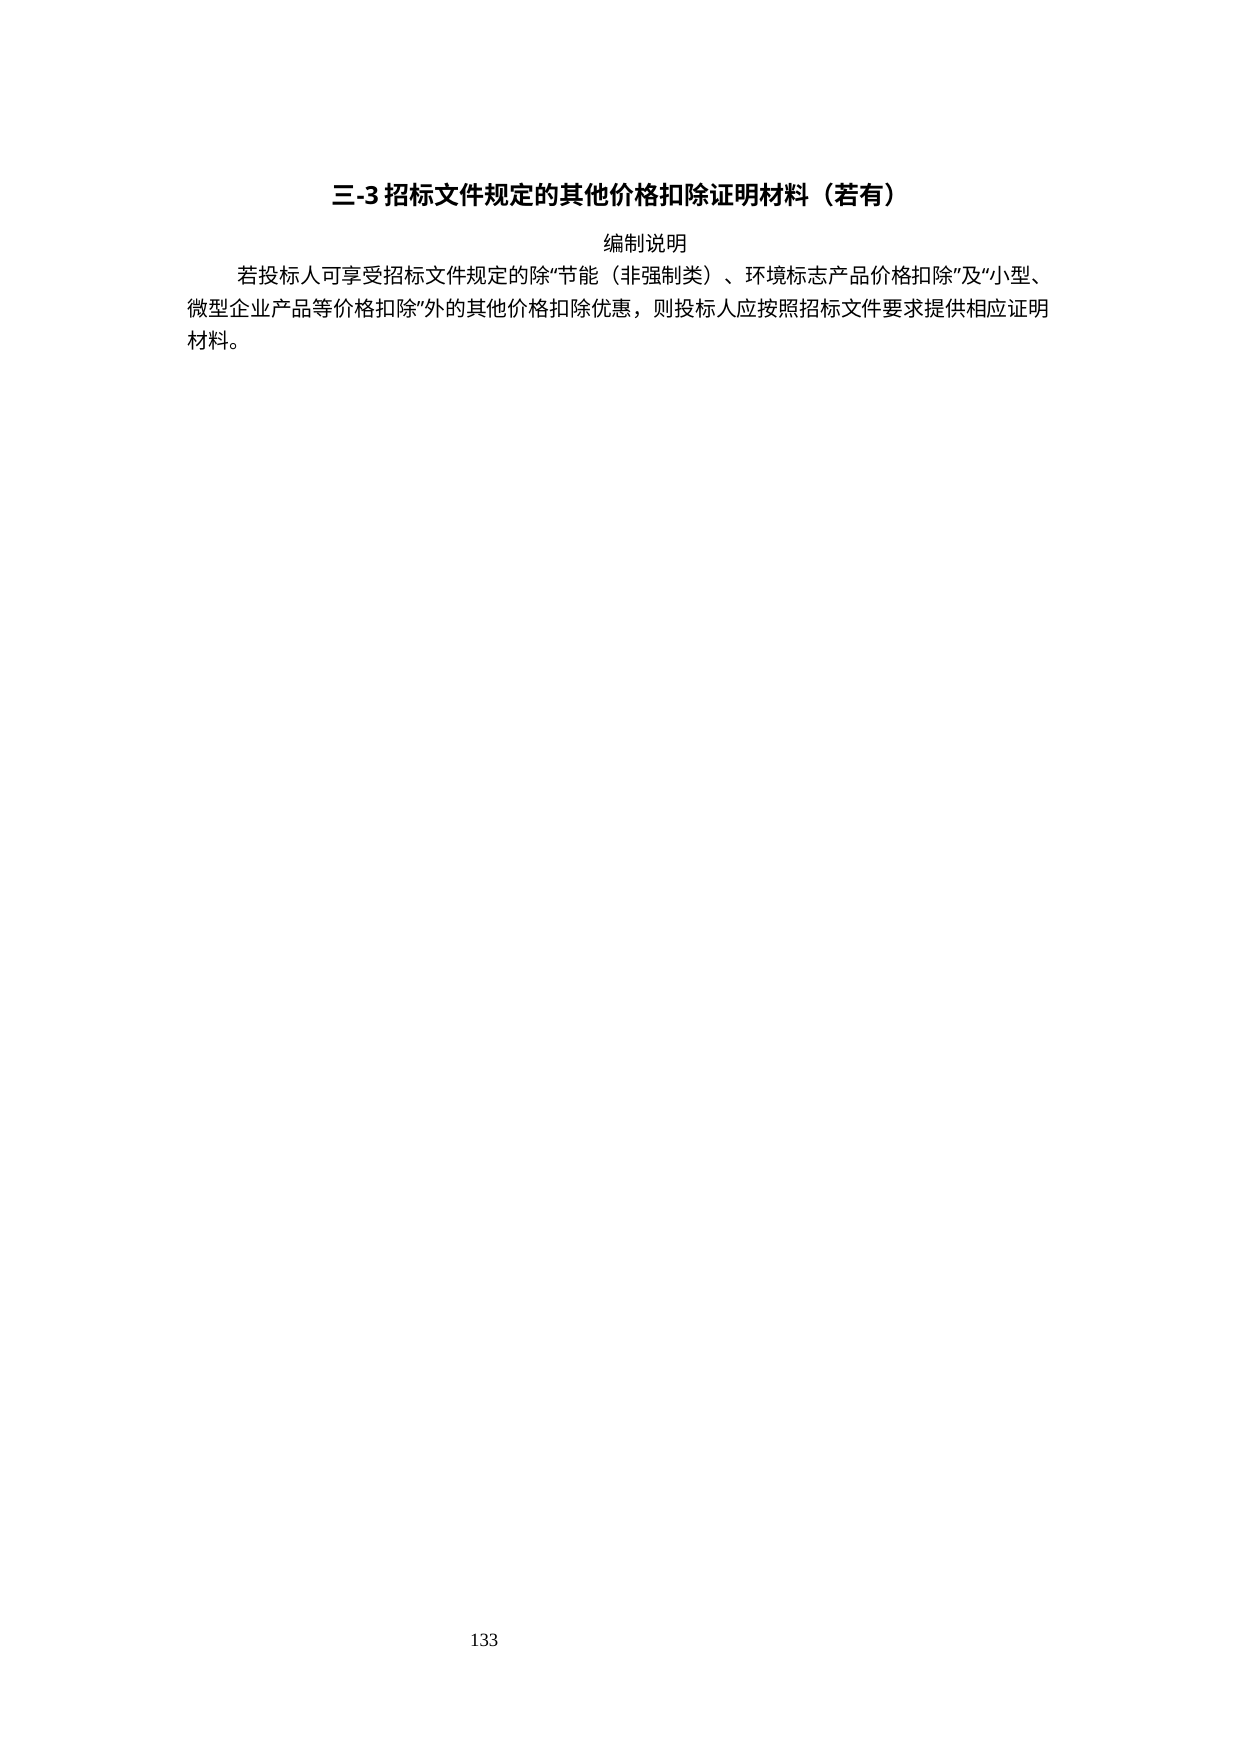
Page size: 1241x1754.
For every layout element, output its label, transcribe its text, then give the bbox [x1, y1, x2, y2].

text 三-3招标文件规定的其他价格扣除证明材料（若有） [187, 162, 1053, 227]
text 若投标人可享受招标文件规定的除“节能（非强制类）、环境标志产品价格扣除”及“小型、微型企业产品等价格扣除”外的其他价格扣除优惠，则投标人应按照招标文件要求提供相应证明材料。 [187, 259, 1053, 357]
text 编制说明 [187, 227, 1053, 259]
